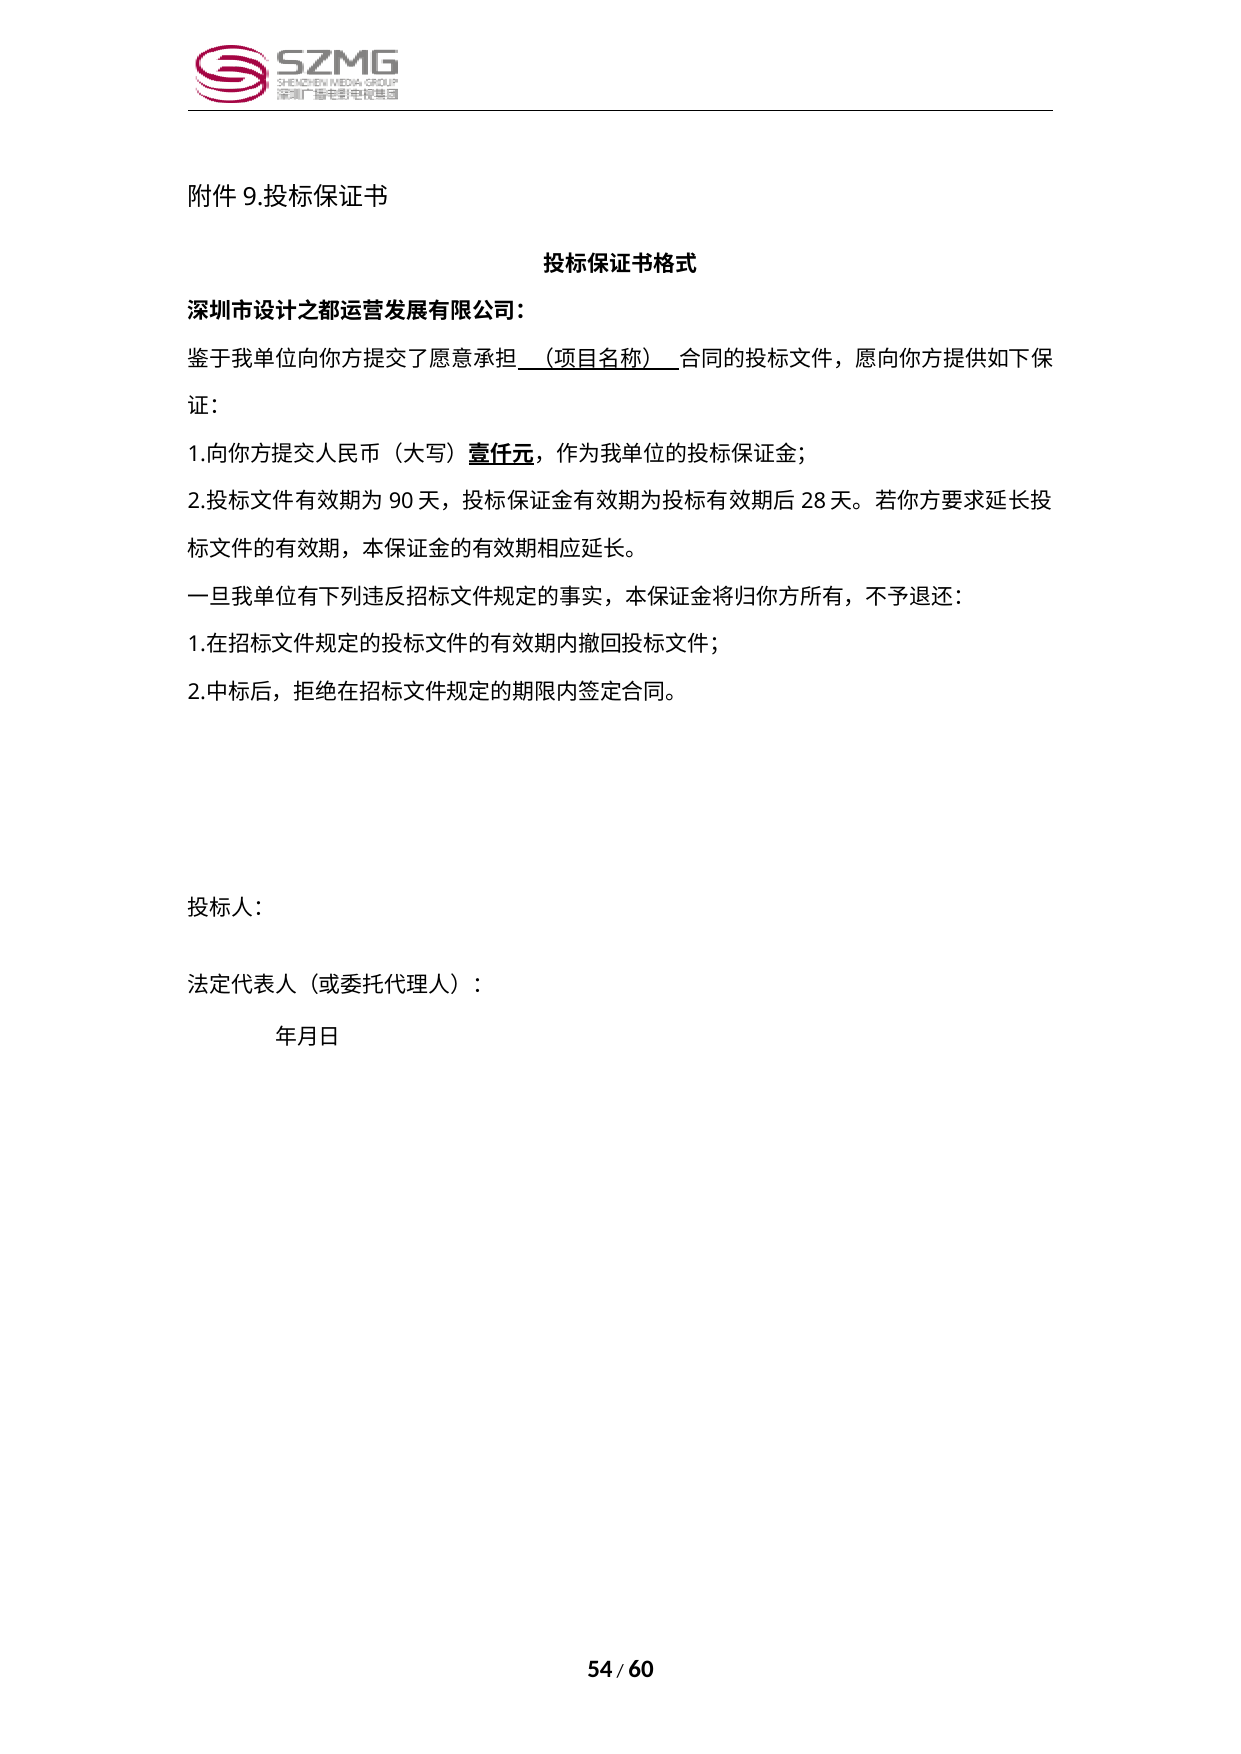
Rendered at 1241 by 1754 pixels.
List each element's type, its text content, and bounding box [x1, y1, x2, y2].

text 年月日 [187, 1002, 1053, 1054]
text 法定代表人（或委托代理人）： [187, 950, 1053, 1002]
text 深圳市设计之都运营发展有限公司： [187, 293, 1053, 325]
text 一旦我单位有下列违反招标文件规定的事实，本保证金将归你方所有，不予退还： [187, 579, 1053, 610]
text 投标人： [187, 873, 1053, 925]
text 2.投标文件有效期为90天，投标保证金有效期为投标有效期后28天。若你方要求延长投标文件的有效期，本保证金的有效期相应延长。 [187, 483, 1053, 563]
text 1.向你方提交人民币（大写）壹仟元，作为我单位的投标保证金； [187, 436, 1053, 468]
text 2.中标后，拒绝在招标文件规定的期限内签定合同。 [187, 674, 1053, 706]
subtitle 投标保证书格式 [187, 245, 1053, 278]
text 1.在招标文件规定的投标文件的有效期内撤回投标文件； [187, 626, 1053, 658]
picture [195, 45, 398, 103]
text 附件9.投标保证书 [187, 162, 1053, 227]
text 鉴于我单位向你方提交了愿意承担 （项目名称） 合同的投标文件，愿向你方提供如下保证： [187, 341, 1053, 420]
